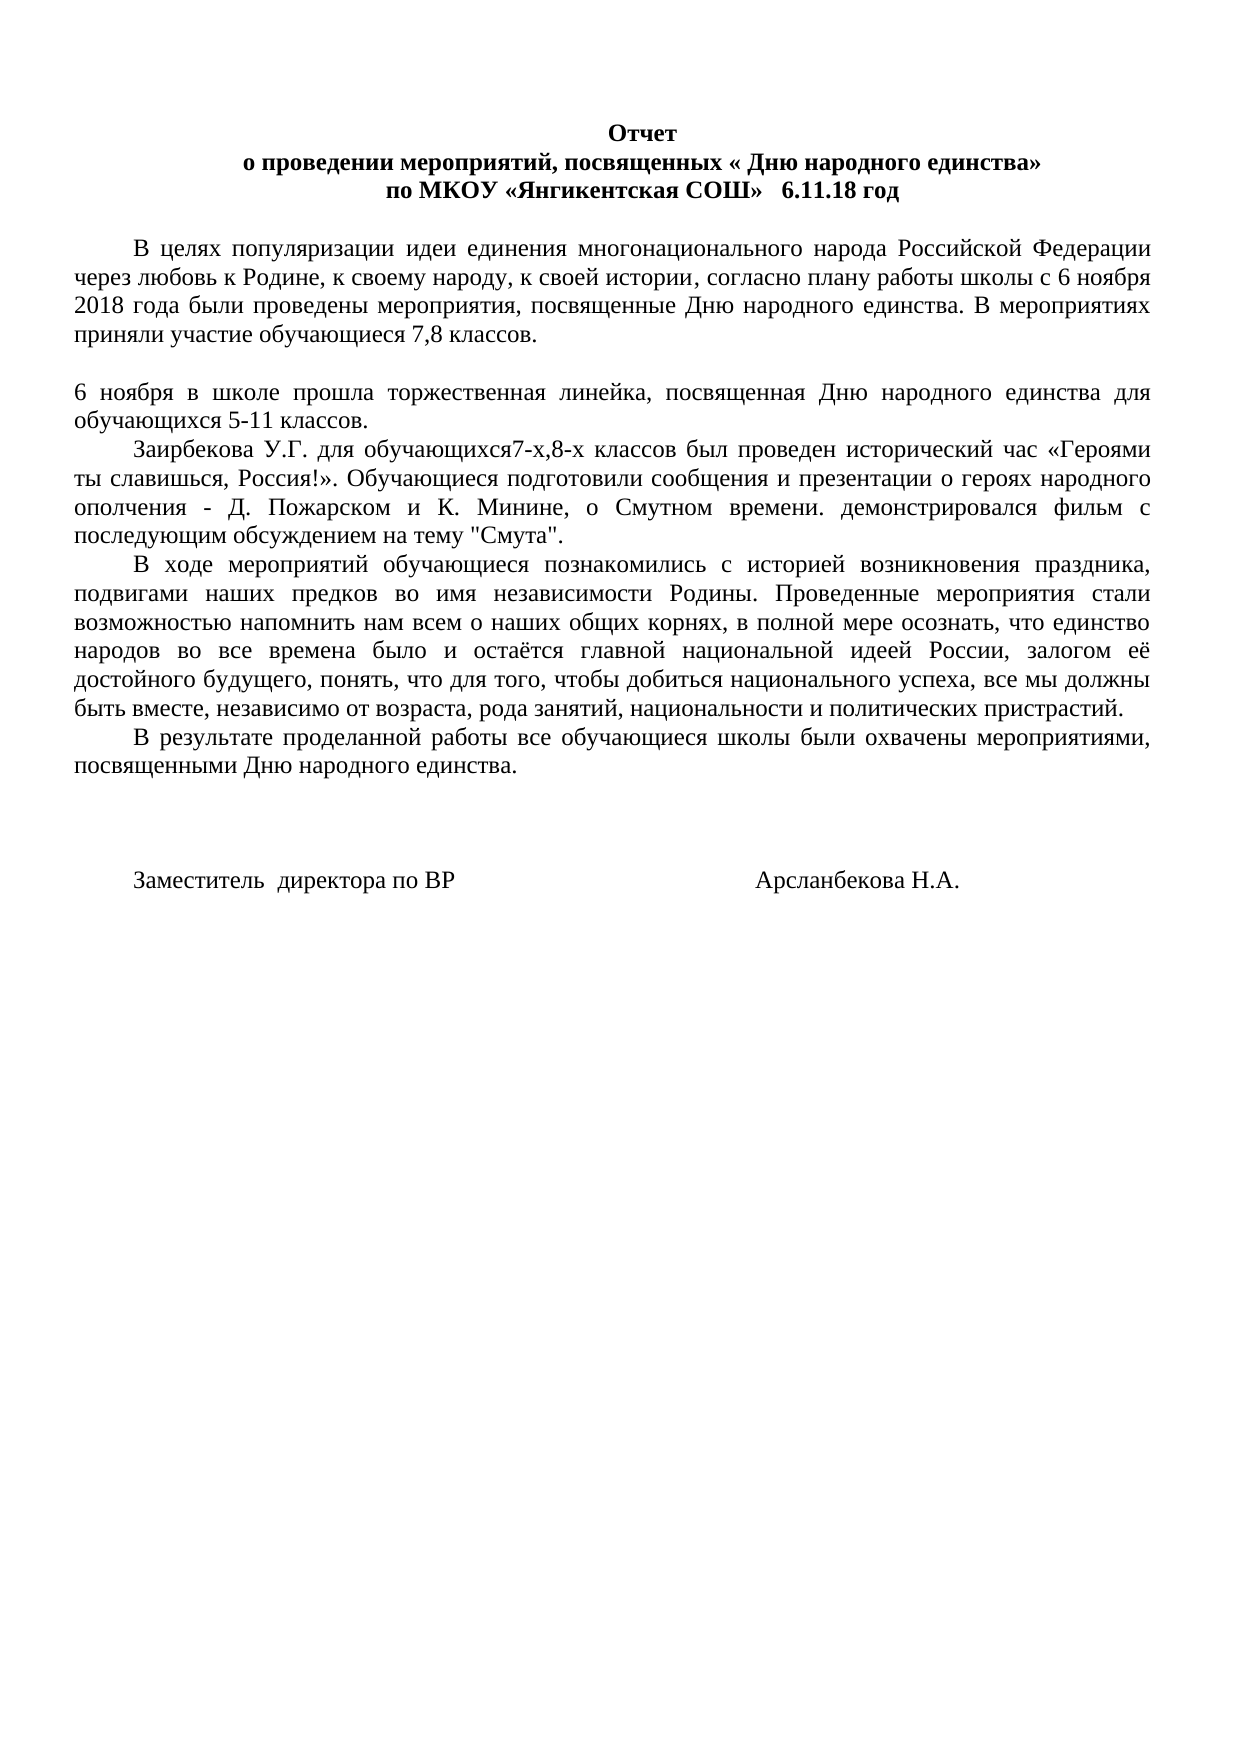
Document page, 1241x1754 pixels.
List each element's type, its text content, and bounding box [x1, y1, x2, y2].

text В результате проделанной работы все обучающиеся школы были охвачены мероприятиями, посвященными Дню народного единства. [74, 722, 1152, 779]
text по МКОУ «Янгикентская СОШ» 6.11.18 год [74, 176, 1152, 204]
text В целях популяризации идеи единения многонационального народа Российской Федерации через любовь к Родине, к своему народу, к своей истории, согласно плану работы школы с 6 ноября 2018 года были проведены мероприятия, посвященные Дню народного единства. В мероприятиях приняли участие обучающиеся 7,8 классов. [74, 233, 1152, 348]
text Заместитель директора по ВР Арсланбекова Н.А. [74, 866, 1152, 894]
text В ходе мероприятий обучающиеся познакомились с историей возникновения праздника, подвигами наших предков во имя независимости Родины. Проведенные мероприятия стали возможностью напомнить нам всем о наших общих корнях, в полной мере осознать, что единство народов во все времена было и остаётся главной национальной идеей России, залогом её достойного будущего, понять, что для того, чтобы добиться национального успеха, все мы должны быть вместе, независимо от возраста, рода занятий, национальности и политических пристрастий. [74, 549, 1152, 722]
text 6 ноября в школе прошла торжественная линейка, посвященная Дню народного единства для обучающихся 5-11 классов. [74, 377, 1152, 434]
text о проведении мероприятий, посвященных « Дню народного единства» [74, 147, 1152, 176]
text Отчет [74, 118, 1152, 147]
text Заирбекова У.Г. для обучающихся7-х,8-х классов был проведен исторический час «Героями ты славишься, Россия!». Обучающиеся подготовили сообщения и презентации о героях народного ополчения - Д. Пожарском и К. Минине, о Смутном времени. демонстрировался фильм с последующим обсуждением на тему "Смута". [74, 434, 1152, 549]
